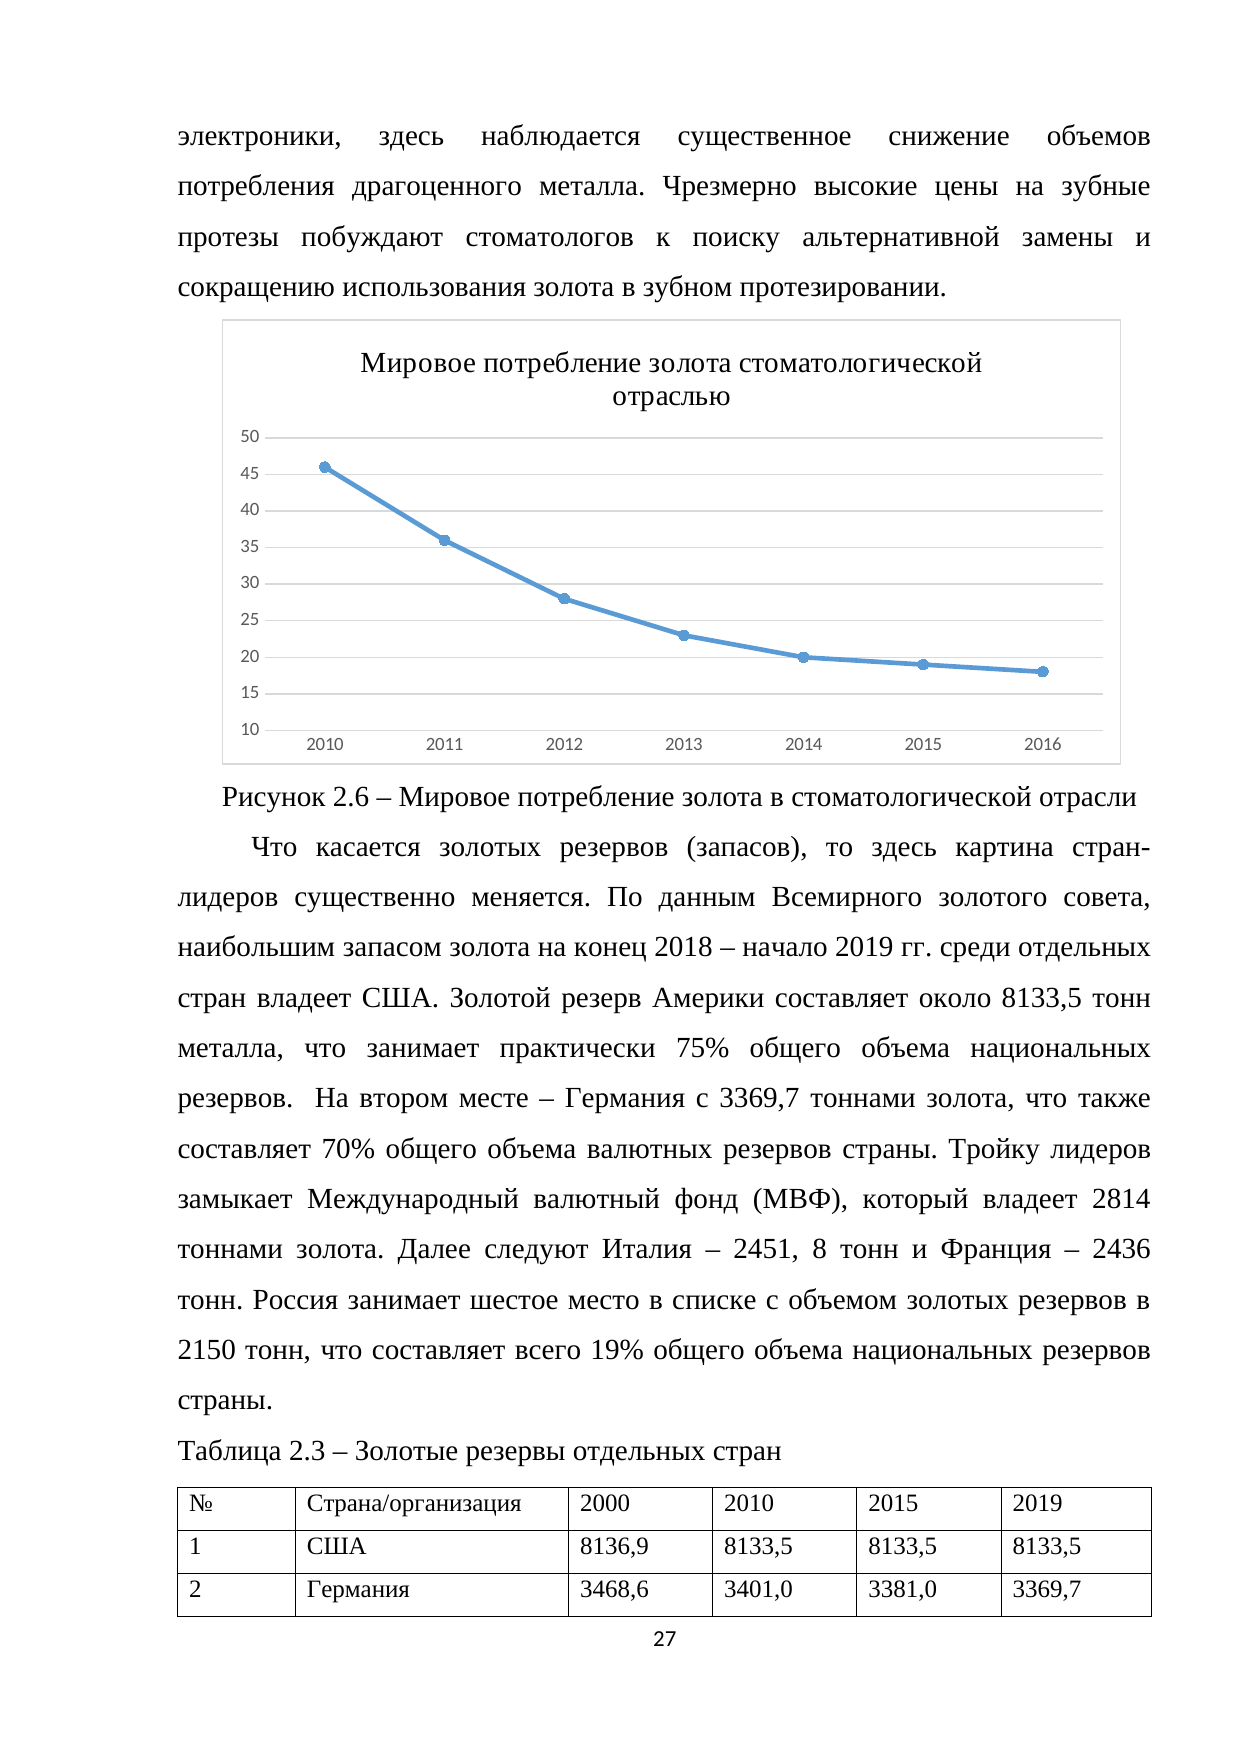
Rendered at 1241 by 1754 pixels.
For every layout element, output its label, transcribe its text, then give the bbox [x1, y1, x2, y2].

table_cell 8133,5 [857, 1531, 1001, 1573]
table_header 2010 [713, 1488, 856, 1530]
table_header 2015 [857, 1488, 1001, 1530]
text Рисунок 2.6 – Мировое потребление золота в стоматологической отрасли [177, 779, 1152, 812]
table_header 2000 [569, 1488, 712, 1530]
table_cell 1 [178, 1531, 295, 1573]
table_cell Германия [296, 1574, 568, 1616]
table_cell 3401,0 [713, 1574, 856, 1616]
text Что касается золотых резервов (запасов), то здесь картина стран-лидеров существенно меняется. По данным Всемирного золотого совета, наибольшим запасом золота на конец 2018 – начало 2019 гг. среди отдельных стран владеет США. Золотой резерв Америки составляет около 8133,5 тонн металла, что занимает практически 75% общего объема национальных резервов. На втором месте – Германия с 3369,7 тоннами золота, что также составляет 70% общего объема валютных резервов страны. Тройку лидеров замыкает Международный валютный фонд (МВФ), который владеет 2814 тоннами золота. Далее следуют Италия – 2451, 8 тонн и Франция – 2436 тонн. Россия занимает шестое место в списке с объемом золотых резервов в 2150 тонн, что составляет всего 19% общего объема национальных резервов страны. [177, 829, 1152, 1416]
table_cell 2 [178, 1574, 295, 1616]
table_cell США [296, 1531, 568, 1573]
table_cell 8133,5 [713, 1531, 856, 1573]
table_header Страна/организация [296, 1488, 568, 1530]
table_cell 3369,7 [1002, 1574, 1151, 1616]
table_cell 3468,6 [569, 1574, 712, 1616]
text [177, 118, 1152, 303]
table_cell 3381,0 [857, 1574, 1001, 1616]
text Таблица 2.3 – Золотые резервы отдельных стран [177, 1433, 1152, 1466]
table_cell 8133,5 [1002, 1531, 1151, 1573]
table_header 2019 [1002, 1488, 1151, 1530]
table_cell 8136,9 [569, 1531, 712, 1573]
table_header № [178, 1488, 295, 1530]
